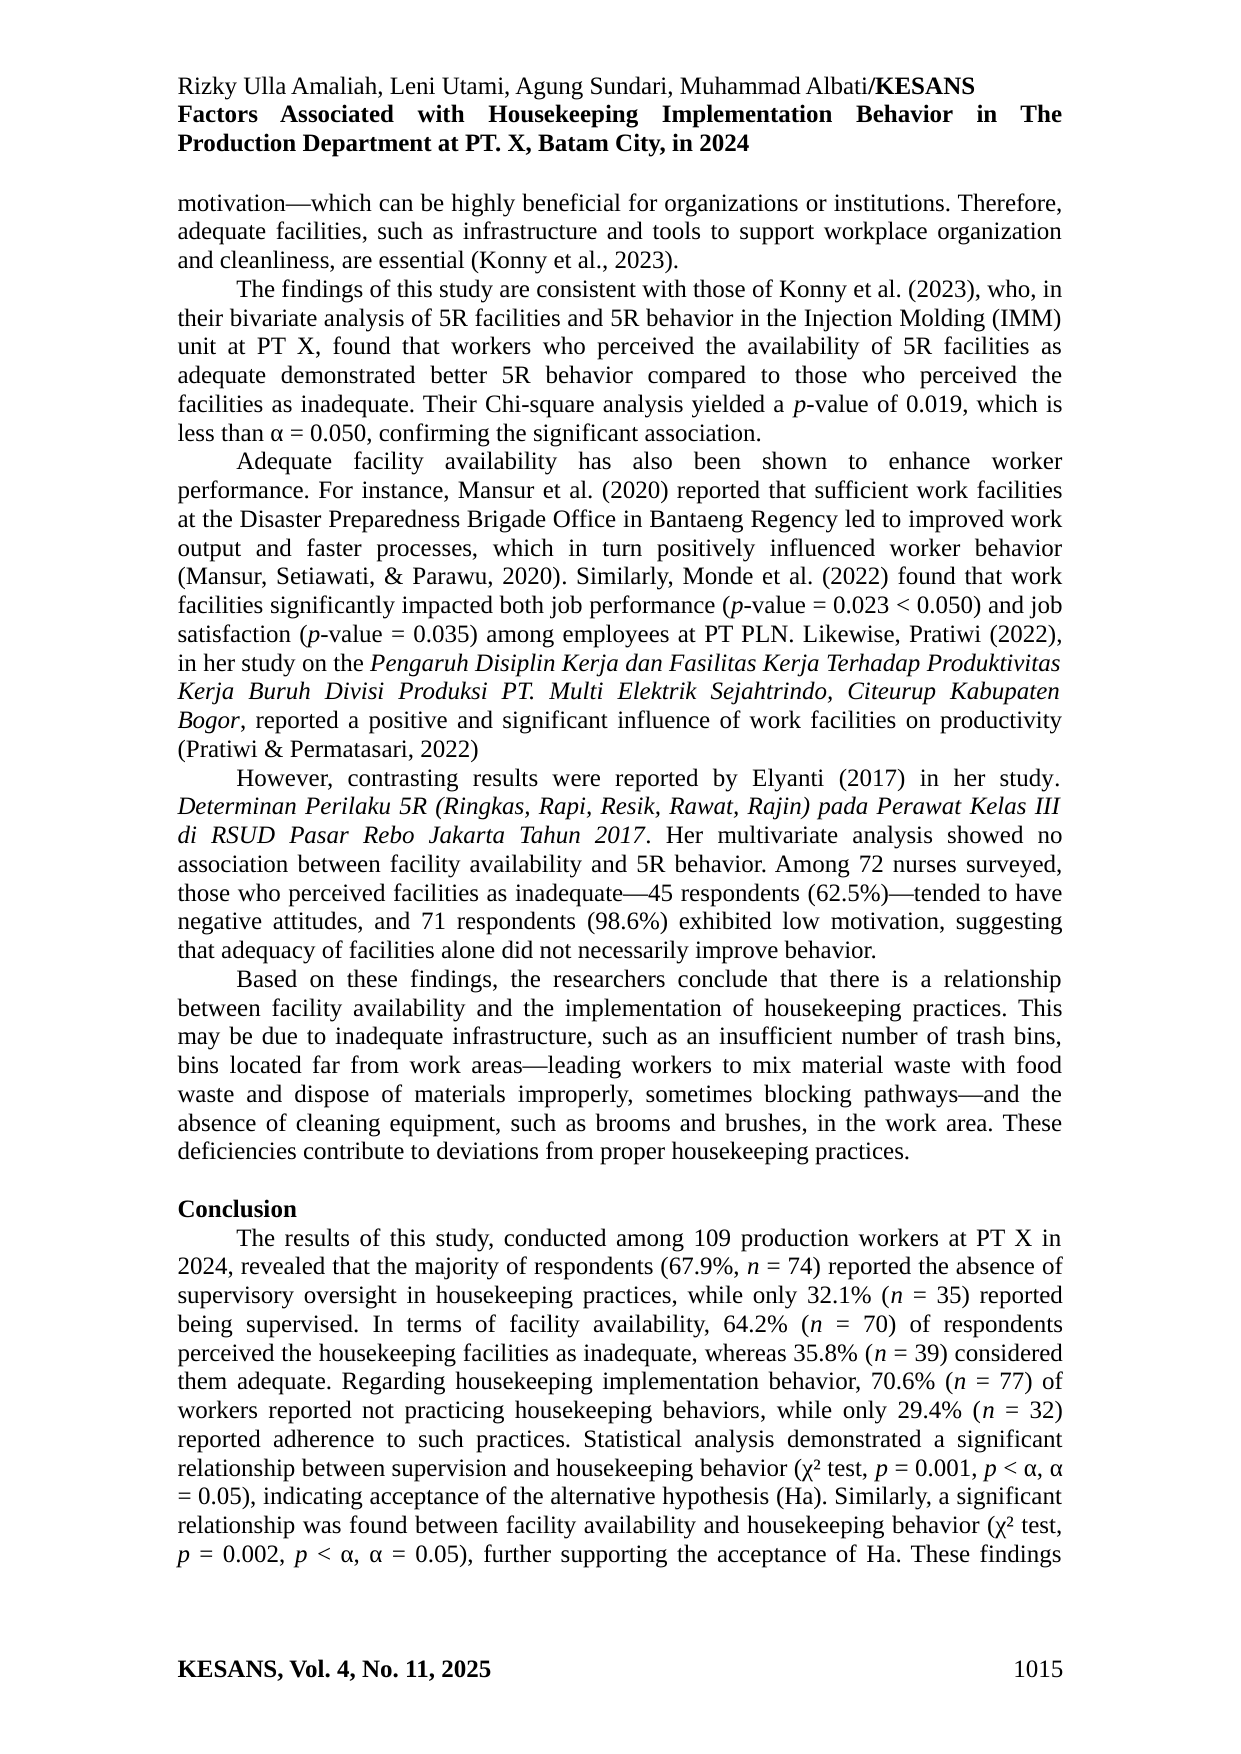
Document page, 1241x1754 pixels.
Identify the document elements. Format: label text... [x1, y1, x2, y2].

text Conclusion [177, 1194, 1063, 1223]
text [177, 1223, 1063, 1568]
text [177, 188, 1063, 274]
text Adequate facility availability has also been shown to enhance worker performance. For instance, Mansur et al. (2020) reported that sufficient work facilities at the Disaster Preparedness Brigade Office in Bantaeng Regency led to improved work output and faster processes, which in turn positively influenced worker behavior (Mansur, Setiawati, & Parawu, 2020). Similarly, Monde et al. (2022) found that work facilities significantly impacted both job performance (p-value = 0.023 < 0.050) and job satisfaction (p-value = 0.035) among employees at PT PLN. Likewise, Pratiwi (2022), in her study on the Pengaruh Disiplin Kerja dan Fasilitas Kerja Terhadap Produktivitas Kerja Buruh Divisi Produksi PT. Multi Elektrik Sejahtrindo, Citeurup Kabupaten Bogor, reported a positive and significant influence of work facilities on productivity (Pratiwi & Permatasari, 2022) [177, 446, 1063, 763]
text However, contrasting results were reported by Elyanti (2017) in her study. Determinan Perilaku 5R (Ringkas, Rapi, Resik, Rawat, Rajin) pada Perawat Kelas III di RSUD Pasar Rebo Jakarta Tahun 2017. Her multivariate analysis showed no association between facility availability and 5R behavior. Among 72 nurses surveyed, those who perceived facilities as inadequate—45 respondents (62.5%)—tended to have negative attitudes, and 71 respondents (98.6%) exhibited low motivation, suggesting that adequacy of facilities alone did not necessarily improve behavior. [177, 763, 1063, 964]
text Based on these findings, the researchers conclude that there is a relationship between facility availability and the implementation of housekeeping practices. This may be due to inadequate infrastructure, such as an insufficient number of trash bins, bins located far from work areas—leading workers to mix material waste with food waste and dispose of materials improperly, sometimes blocking pathways—and the absence of cleaning equipment, such as brooms and brushes, in the work area. These deficiencies contribute to deviations from proper housekeeping practices. [177, 964, 1063, 1165]
text The findings of this study are consistent with those of Konny et al. (2023), who, in their bivariate analysis of 5R facilities and 5R behavior in the Injection Molding (IMM) unit at PT X, found that workers who perceived the availability of 5R facilities as adequate demonstrated better 5R behavior compared to those who perceived the facilities as inadequate. Their Chi-square analysis yielded a p-value of 0.019, which is less than α = 0.050, confirming the significant association. [177, 274, 1063, 446]
